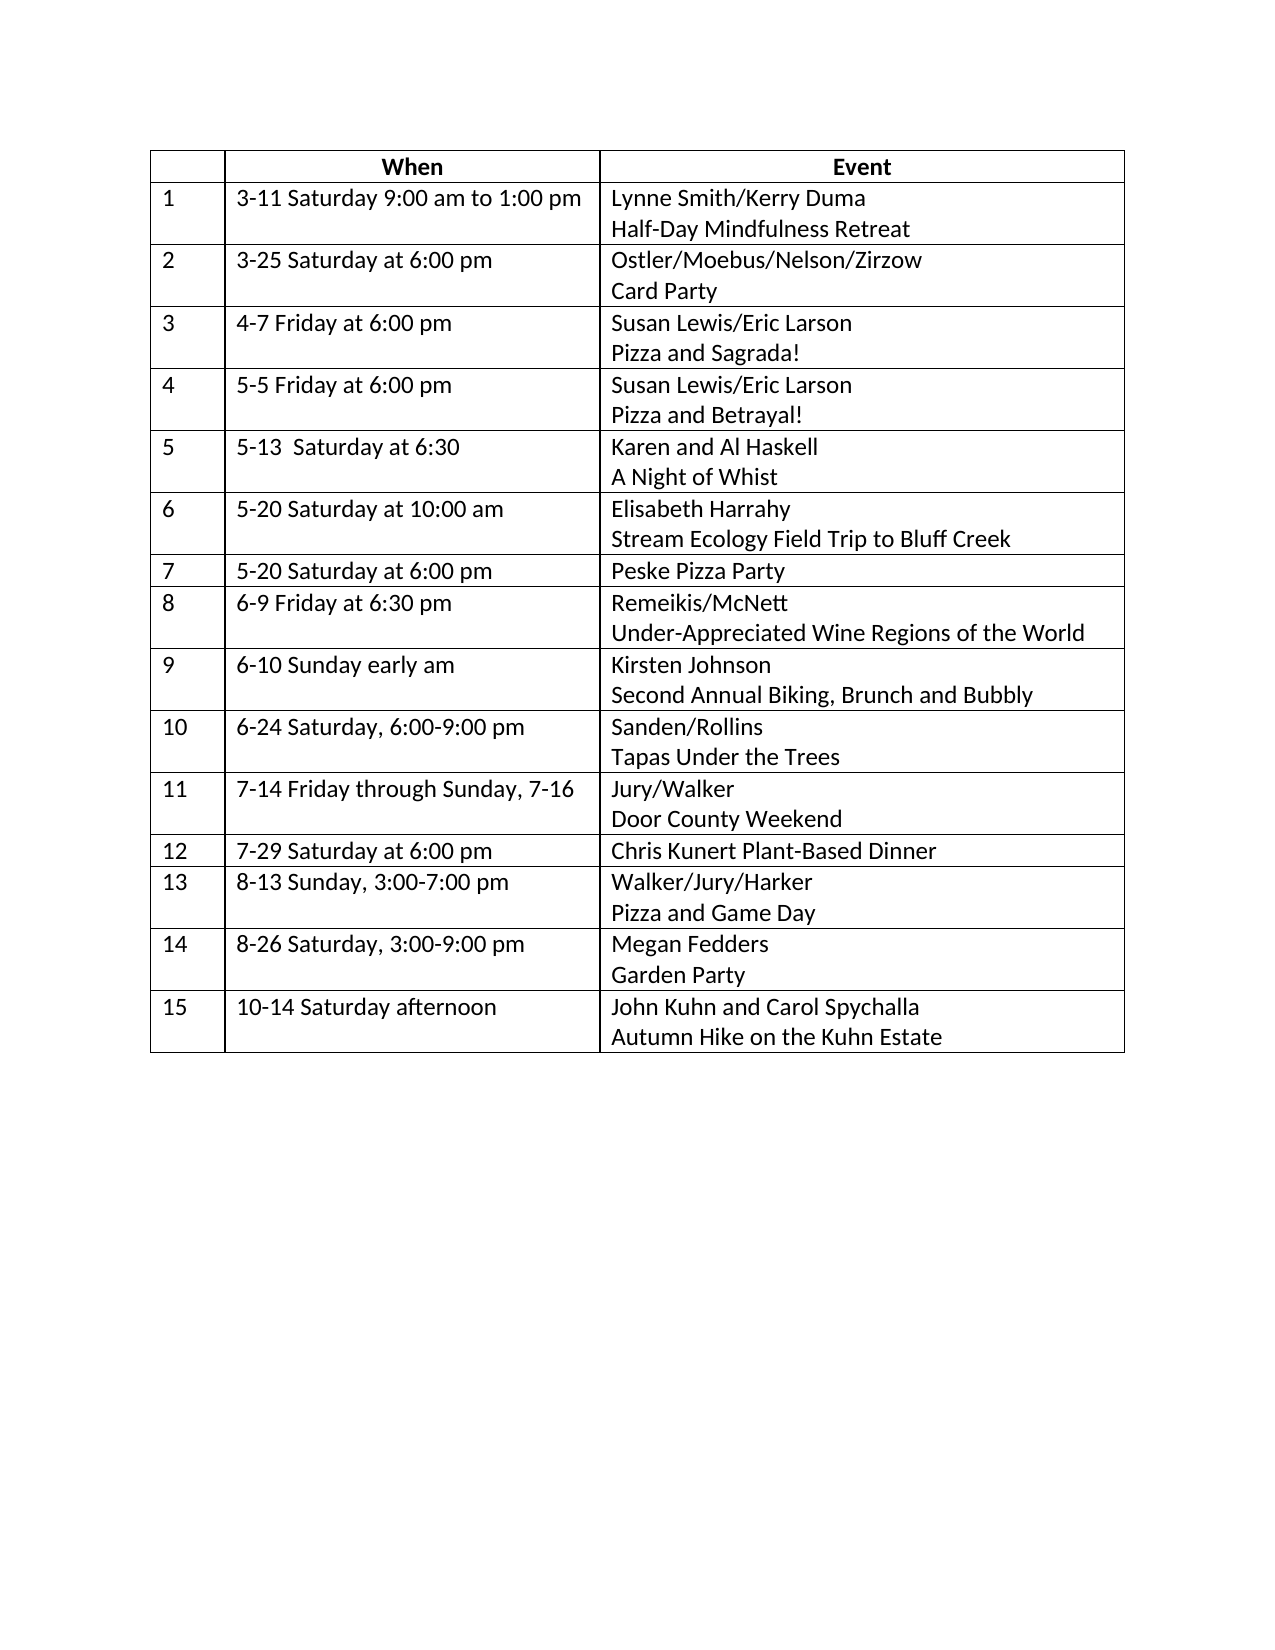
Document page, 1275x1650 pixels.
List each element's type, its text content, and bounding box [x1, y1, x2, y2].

table_cell Kirsten Johnson Second Annual Biking, Brunch and Bubbly [601, 649, 1124, 710]
table_cell 8-26 Saturday, 3:00-9:00 pm [226, 929, 599, 990]
table_cell 6 [151, 493, 224, 554]
table_cell 7 [151, 555, 224, 586]
table_cell 5-13 Saturday at 6:30 [226, 431, 599, 492]
table_cell Jury/Walker Door County Weekend [601, 773, 1124, 834]
table_cell 1 [151, 183, 224, 244]
table_cell Chris Kunert Plant-Based Dinner [601, 835, 1124, 866]
table_cell 13 [151, 867, 224, 928]
table_cell Lynne Smith/Kerry Duma Half-Day Mindfulness Retreat [601, 183, 1124, 244]
table_cell John Kuhn and Carol Spychalla Autumn Hike on the Kuhn Estate [601, 991, 1124, 1052]
table_cell 7-29 Saturday at 6:00 pm [226, 835, 599, 866]
table_cell 6-24 Saturday, 6:00-9:00 pm [226, 711, 599, 772]
table_cell Karen and Al Haskell A Night of Whist [601, 431, 1124, 492]
table_cell 2 [151, 245, 224, 306]
table_cell 10 [151, 711, 224, 772]
table_header Event [601, 151, 1124, 182]
table_cell 5-20 Saturday at 10:00 am [226, 493, 599, 554]
table_cell 3-25 Saturday at 6:00 pm [226, 245, 599, 306]
table_cell Susan Lewis/Eric Larson Pizza and Sagrada! [601, 307, 1124, 368]
table_cell Sanden/Rollins Tapas Under the Trees [601, 711, 1124, 772]
table_cell Peske Pizza Party [601, 555, 1124, 586]
table_cell 5-20 Saturday at 6:00 pm [226, 555, 599, 586]
table_cell 5 [151, 431, 224, 492]
table_cell 10-14 Saturday afternoon [226, 991, 599, 1052]
table_cell 6-10 Sunday early am [226, 649, 599, 710]
table_cell 11 [151, 773, 224, 834]
table_cell Megan Fedders Garden Party [601, 929, 1124, 990]
table_cell 15 [151, 991, 224, 1052]
table_cell 3 [151, 307, 224, 368]
table_cell 4-7 Friday at 6:00 pm [226, 307, 599, 368]
table_cell 7-14 Friday through Sunday, 7-16 [226, 773, 599, 834]
table_cell Susan Lewis/Eric Larson Pizza and Betrayal! [601, 369, 1124, 430]
table_cell 3-11 Saturday 9:00 am to 1:00 pm [226, 183, 599, 244]
table_cell Walker/Jury/Harker Pizza and Game Day [601, 867, 1124, 928]
table_cell Remeikis/McNett Under-Appreciated Wine Regions of the World [601, 587, 1124, 648]
table_cell 14 [151, 929, 224, 990]
table_cell 6-9 Friday at 6:30 pm [226, 587, 599, 648]
table_header When [226, 151, 599, 182]
table_cell Ostler/Moebus/Nelson/Zirzow Card Party [601, 245, 1124, 306]
table_cell 8-13 Sunday, 3:00-7:00 pm [226, 867, 599, 928]
table_cell 4 [151, 369, 224, 430]
table_cell 8 [151, 587, 224, 648]
table_header [151, 151, 224, 182]
table_cell 5-5 Friday at 6:00 pm [226, 369, 599, 430]
table_cell Elisabeth Harrahy Stream Ecology Field Trip to Bluff Creek [601, 493, 1124, 554]
table_cell 12 [151, 835, 224, 866]
table_cell 9 [151, 649, 224, 710]
